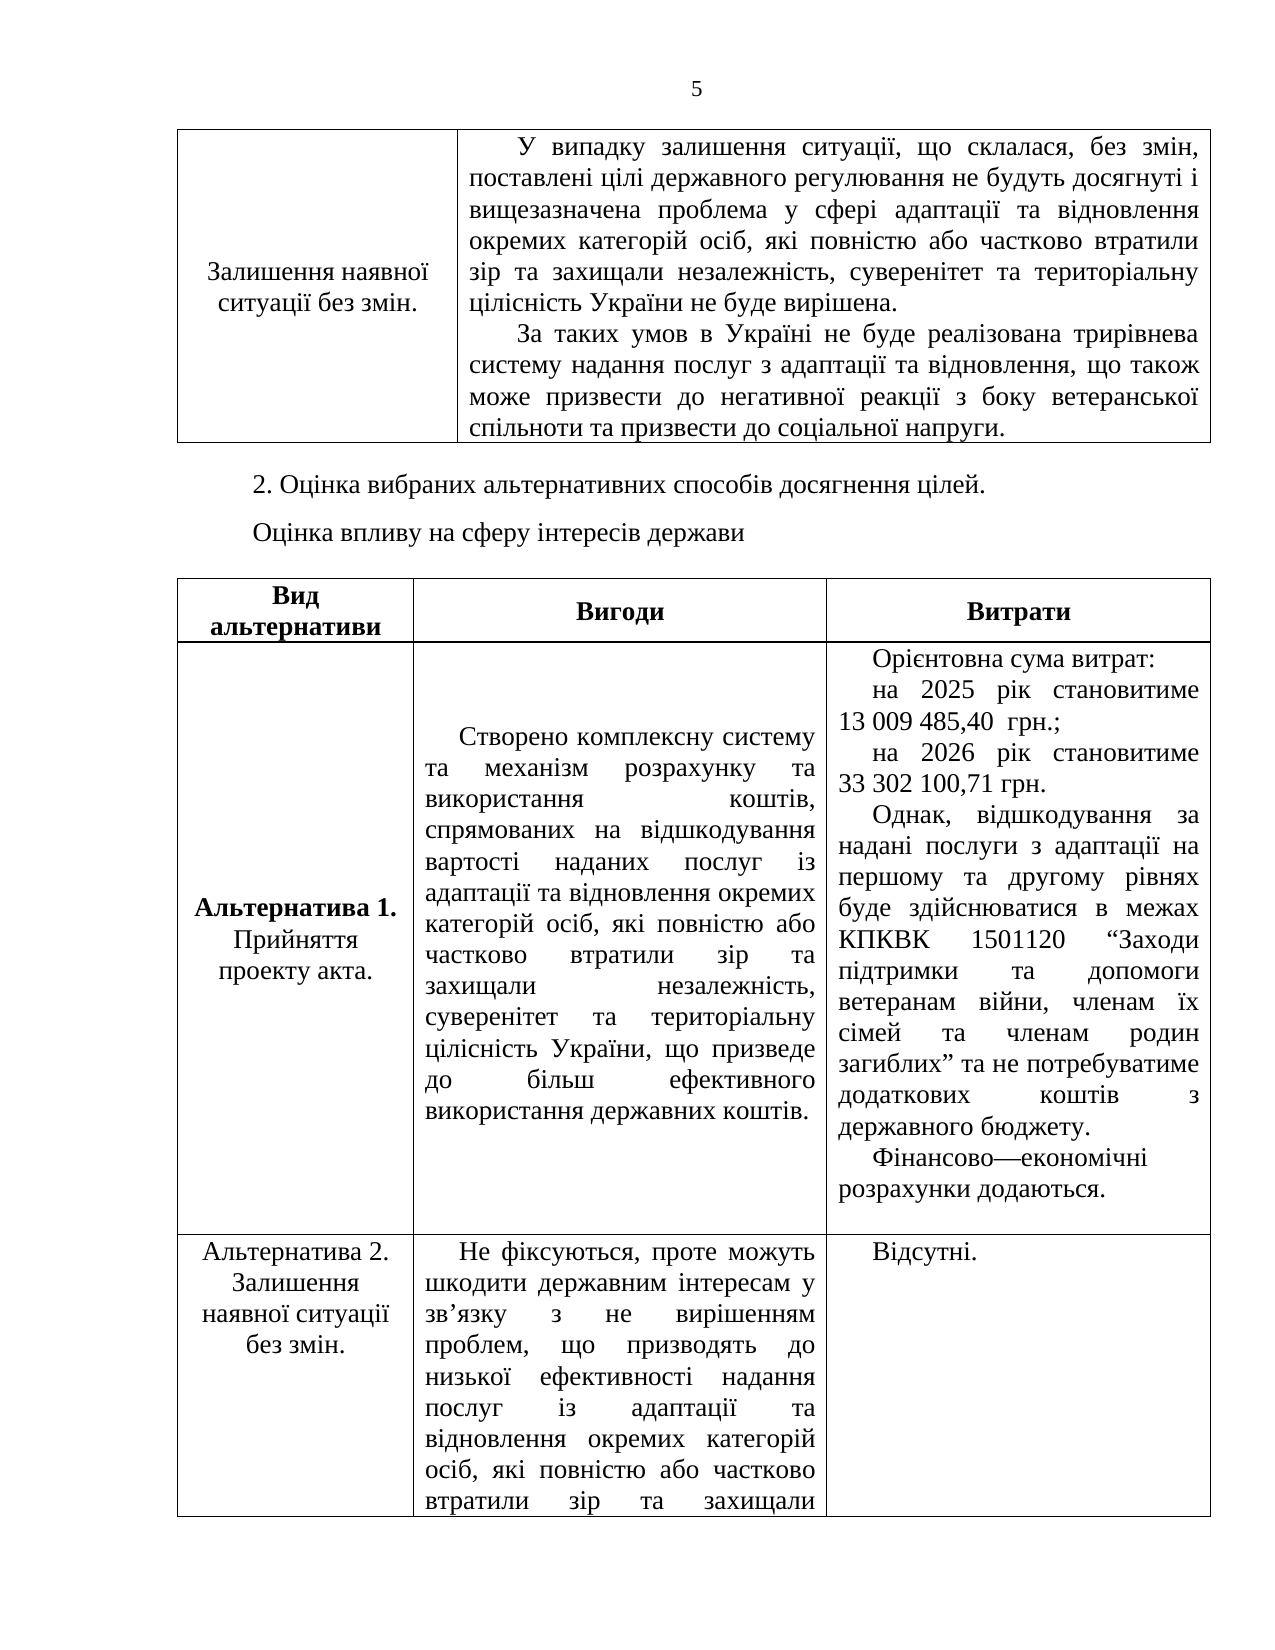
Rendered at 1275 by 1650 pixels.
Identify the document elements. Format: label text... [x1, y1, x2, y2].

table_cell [458, 130, 1210, 442]
table_cell Відсутні. [827, 1235, 1210, 1516]
text 2. Оцінка вибраних альтернативних способів досягнення цілей. [177, 468, 1216, 499]
text Оцінка впливу на сферу інтересів держави [177, 516, 1216, 547]
table_header Витрати [827, 579, 1210, 641]
table_cell Орієнтовна сума витрат: на 2025 рік становитиме 13 009 485,40 грн.; на 2026 рік становитиме 33 302 100,71 грн. Однак, відшкодування за надані послуги з адаптації на першому та другому рівнях буде здійснюватися в межах КПКВК 1501120 “Заходи підтримки та допомоги ветеранам війни, членам їх сімей та членам родин загиблих” та не потребуватиме додаткових коштів з державного бюджету. Фінансово—економічні розрахунки додаються. [827, 643, 1210, 1234]
table_header Вигоди [414, 579, 826, 641]
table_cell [414, 1235, 826, 1516]
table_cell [178, 130, 457, 442]
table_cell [178, 1235, 413, 1516]
table_cell Альтернатива 1. Прийняття проекту акта. [178, 643, 413, 1234]
table_cell Створено комплексну систему та механізм розрахунку та використання коштів, спрямованих на відшкодування вартості наданих послуг із адаптації та відновлення окремих категорій осіб, які повністю або частково втратили зір та захищали незалежність, суверенітет та територіальну цілісність України, що призведе до більш ефективного використання державних коштів. [414, 643, 826, 1234]
table_header Вид альтернативи [178, 579, 413, 641]
